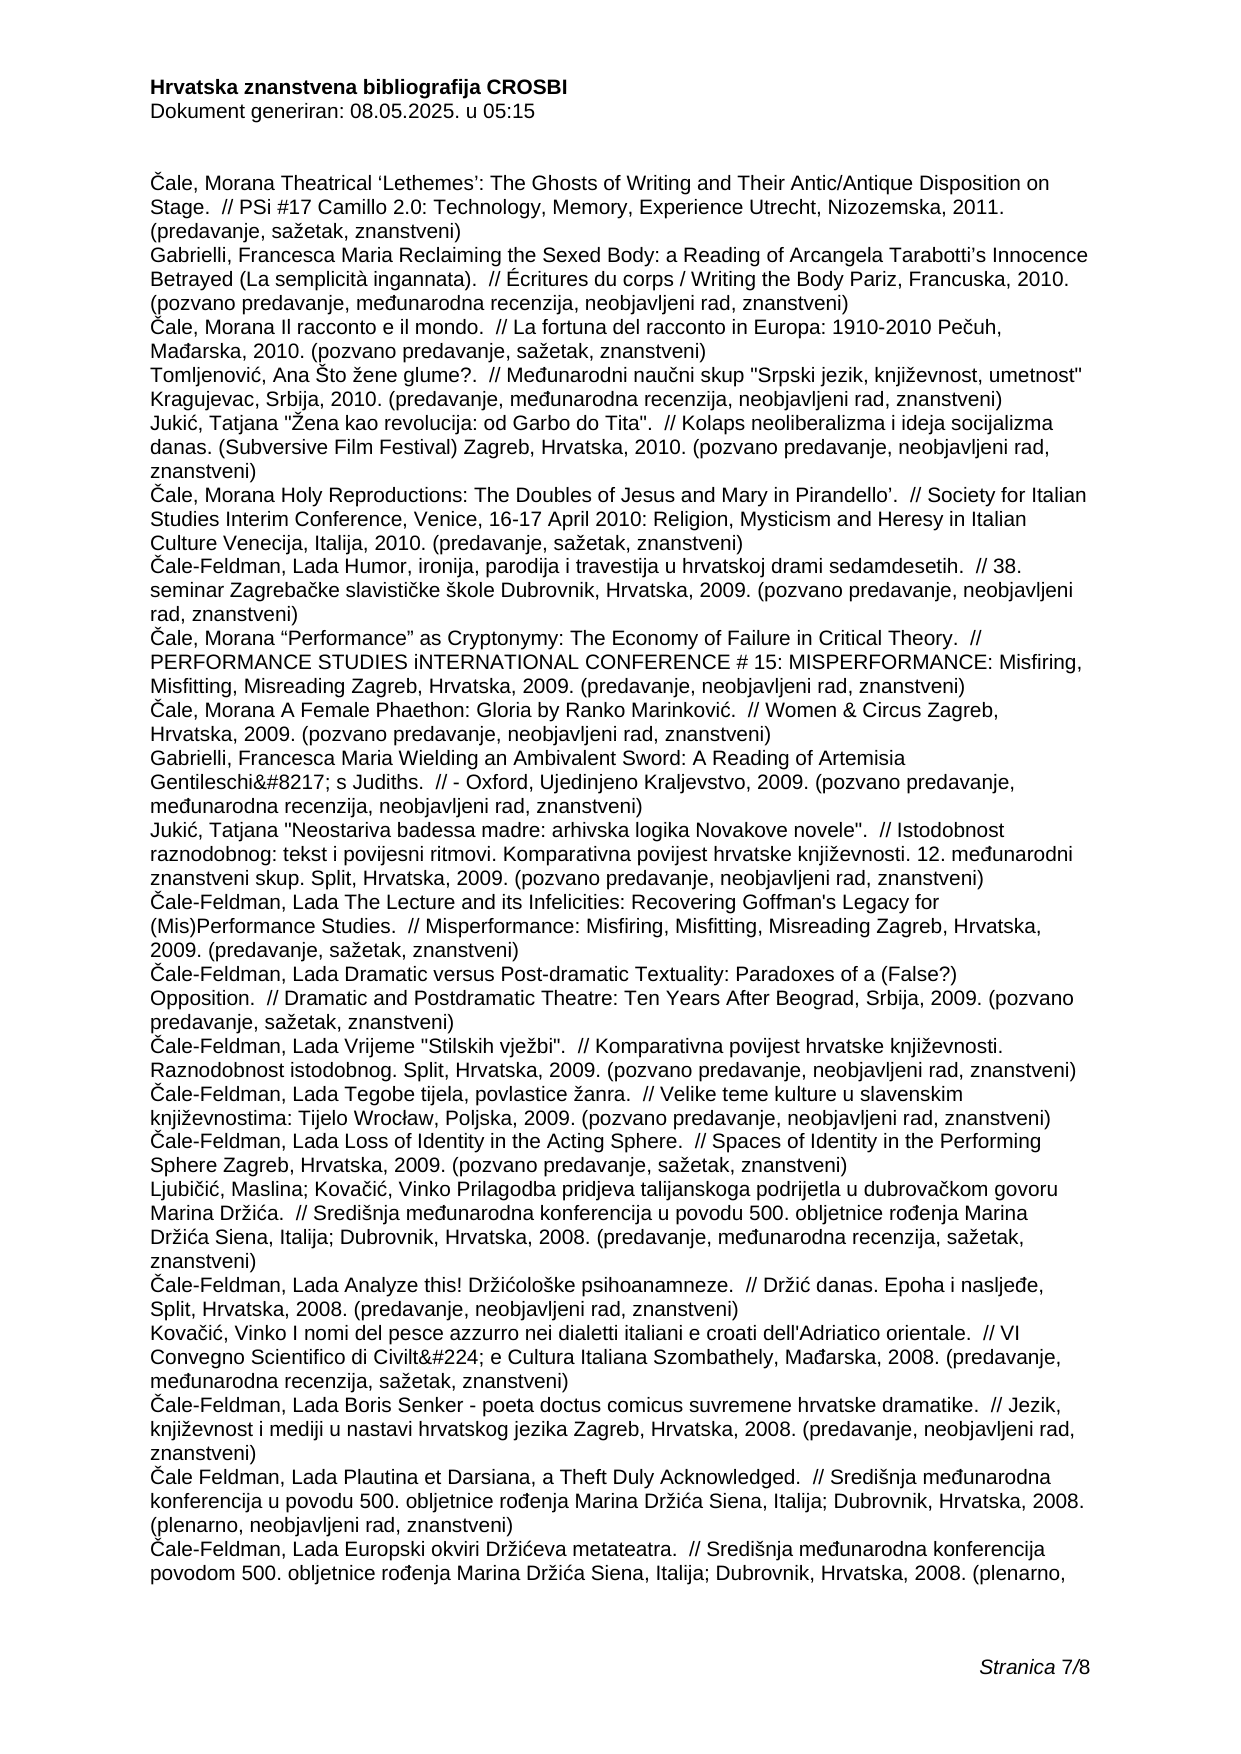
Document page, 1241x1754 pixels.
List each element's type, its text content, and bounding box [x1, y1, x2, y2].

text Gabrielli, Francesca Maria [150, 243, 1090, 315]
text Čale, Morana [150, 482, 1090, 554]
text Ljubičić, Maslina; Kovačić, Vinko [150, 1177, 1090, 1273]
text Čale-Feldman, Lada [150, 1273, 1090, 1321]
text Čale-Feldman, Lada [150, 890, 1090, 962]
text Čale Feldman, Lada [150, 1465, 1090, 1537]
text Kovačić, Vinko [150, 1321, 1090, 1393]
text Čale-Feldman, Lada [150, 1081, 1090, 1129]
text Čale-Feldman, Lada [150, 962, 1090, 1033]
text Čale-Feldman, Lada [150, 1129, 1090, 1177]
text Gabrielli, Francesca Maria [150, 746, 1090, 818]
text Čale-Feldman, Lada [150, 1033, 1090, 1081]
text Čale-Feldman, Lada [150, 1537, 1090, 1584]
text Jukić, Tatjana [150, 411, 1090, 482]
text Čale-Feldman, Lada [150, 1393, 1090, 1465]
text Jukić, Tatjana [150, 818, 1090, 890]
text Čale, Morana [150, 626, 1090, 698]
text Čale, Morana [150, 315, 1090, 363]
text Čale, Morana [150, 171, 1090, 243]
text Tomljenović, Ana [150, 363, 1090, 411]
text Čale, Morana [150, 698, 1090, 746]
text Čale-Feldman, Lada [150, 554, 1090, 626]
